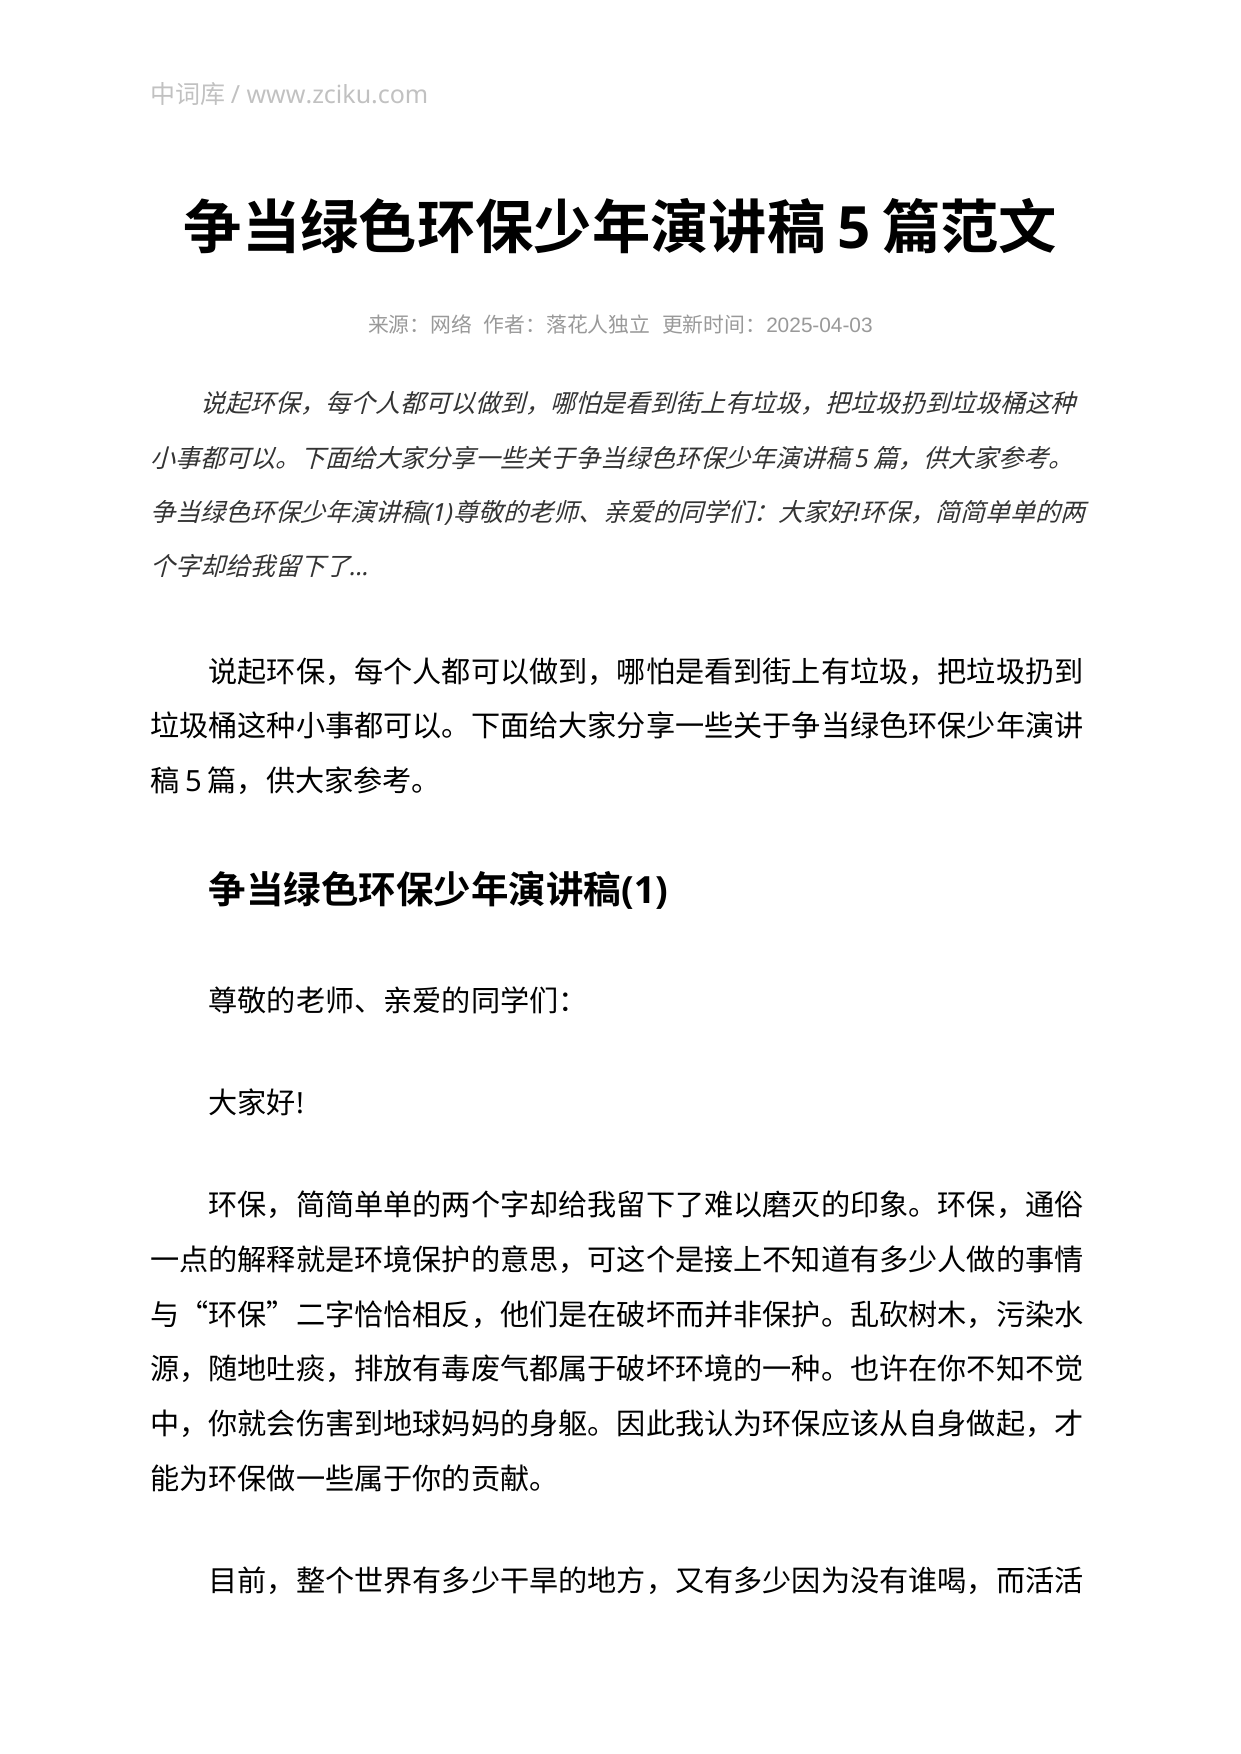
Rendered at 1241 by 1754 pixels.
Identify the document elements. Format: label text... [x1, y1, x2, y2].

text 说起环保，每个人都可以做到，哪怕是看到街上有垃圾，把垃圾扔到垃圾桶这种小事都可以。下面给大家分享一些关于争当绿色环保少年演讲稿5篇，供大家参考。 [150, 648, 1090, 800]
subtitle 争当绿色环保少年演讲稿5篇范文 [150, 181, 1090, 266]
text 大家好! [150, 1079, 1090, 1122]
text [150, 1557, 1090, 1600]
text 来源：网络 作者：落花人独立 更新时间：2025-04-03 [150, 313, 1090, 337]
text 说起环保，每个人都可以做到，哪怕是看到街上有垃圾，把垃圾扔到垃圾桶这种小事都可以。下面给大家分享一些关于争当绿色环保少年演讲稿5篇，供大家参考。争当绿色环保少年演讲稿(1)尊敬的老师、亲爱的同学们：大家好!环保，简简单单的两个字却给我留下了... [150, 384, 1090, 583]
text 尊敬的老师、亲爱的同学们： [150, 977, 1090, 1020]
text 争当绿色环保少年演讲稿(1) [150, 860, 1090, 914]
text 环保，简简单单的两个字却给我留下了难以磨灭的印象。环保，通俗一点的解释就是环境保护的意思，可这个是接上不知道有多少人做的事情与“环保”二字恰恰相反，他们是在破坏而并非保护。乱砍树木，污染水源，随地吐痰，排放有毒废气都属于破坏环境的一种。也许在你不知不觉中，你就会伤害到地球妈妈的身躯。因此我认为环保应该从自身做起，才能为环保做一些属于你的贡献。 [150, 1181, 1090, 1498]
